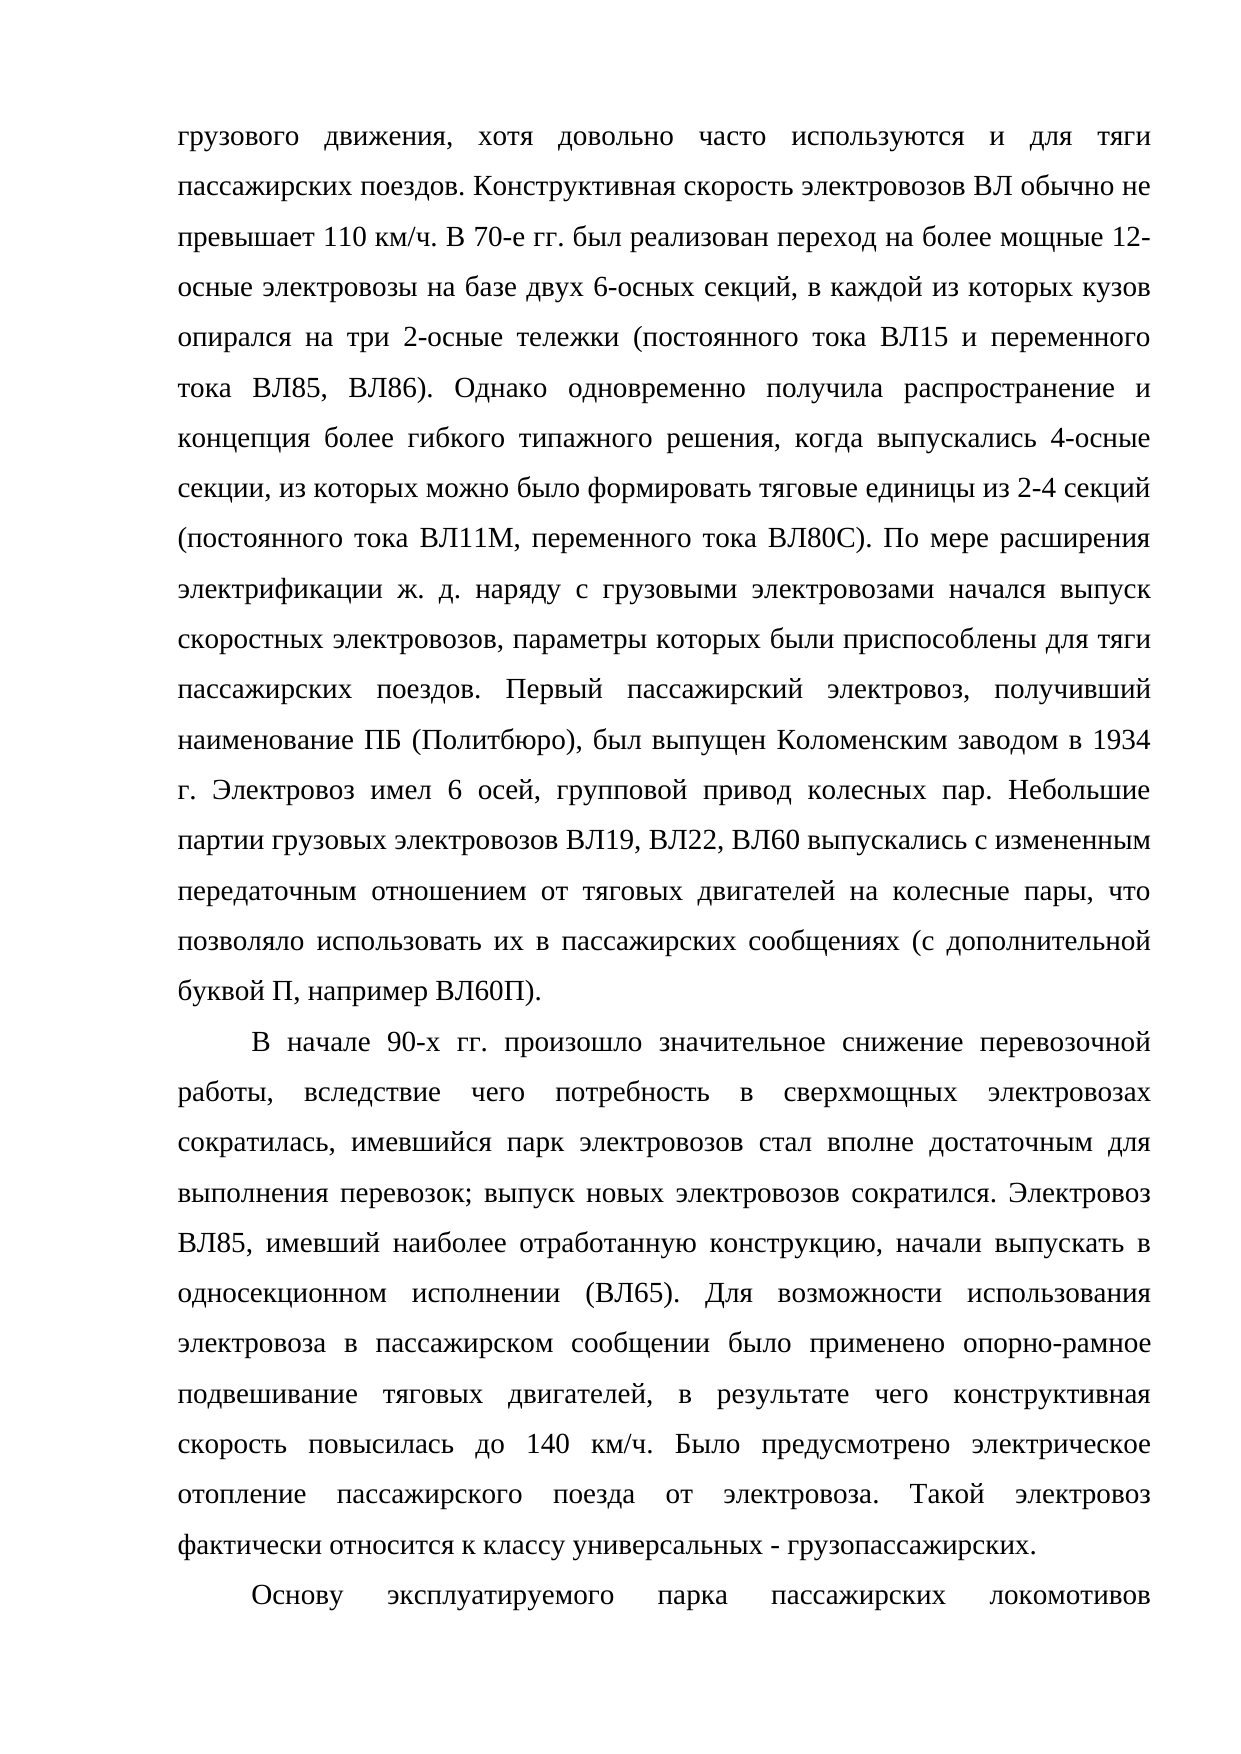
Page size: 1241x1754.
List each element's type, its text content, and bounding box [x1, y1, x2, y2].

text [177, 118, 1152, 1007]
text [177, 1577, 1152, 1611]
text В начале 90-х гг. произошло значительное снижение перевозочной работы, вследствие чего потребность в сверхмощных электровозах сократилась, имевшийся парк электровозов стал вполне достаточным для выполнения перевозок; выпуск новых электровозов сократился. Электровоз ВЛ85, имевший наиболее отработанную конструкцию, начали выпускать в односекционном исполнении (ВЛ65). Для возможности использования электровоза в пассажирском сообщении было применено опорно-рамное подвешивание тяговых двигателей, в результате чего конструктивная скорость повысилась до 140 км/ч. Было предусмотрено электрическое отопление пассажирского поезда от электровоза. Такой электровоз фактически относится к классу универсальных - грузопассажирских. [177, 1024, 1152, 1560]
